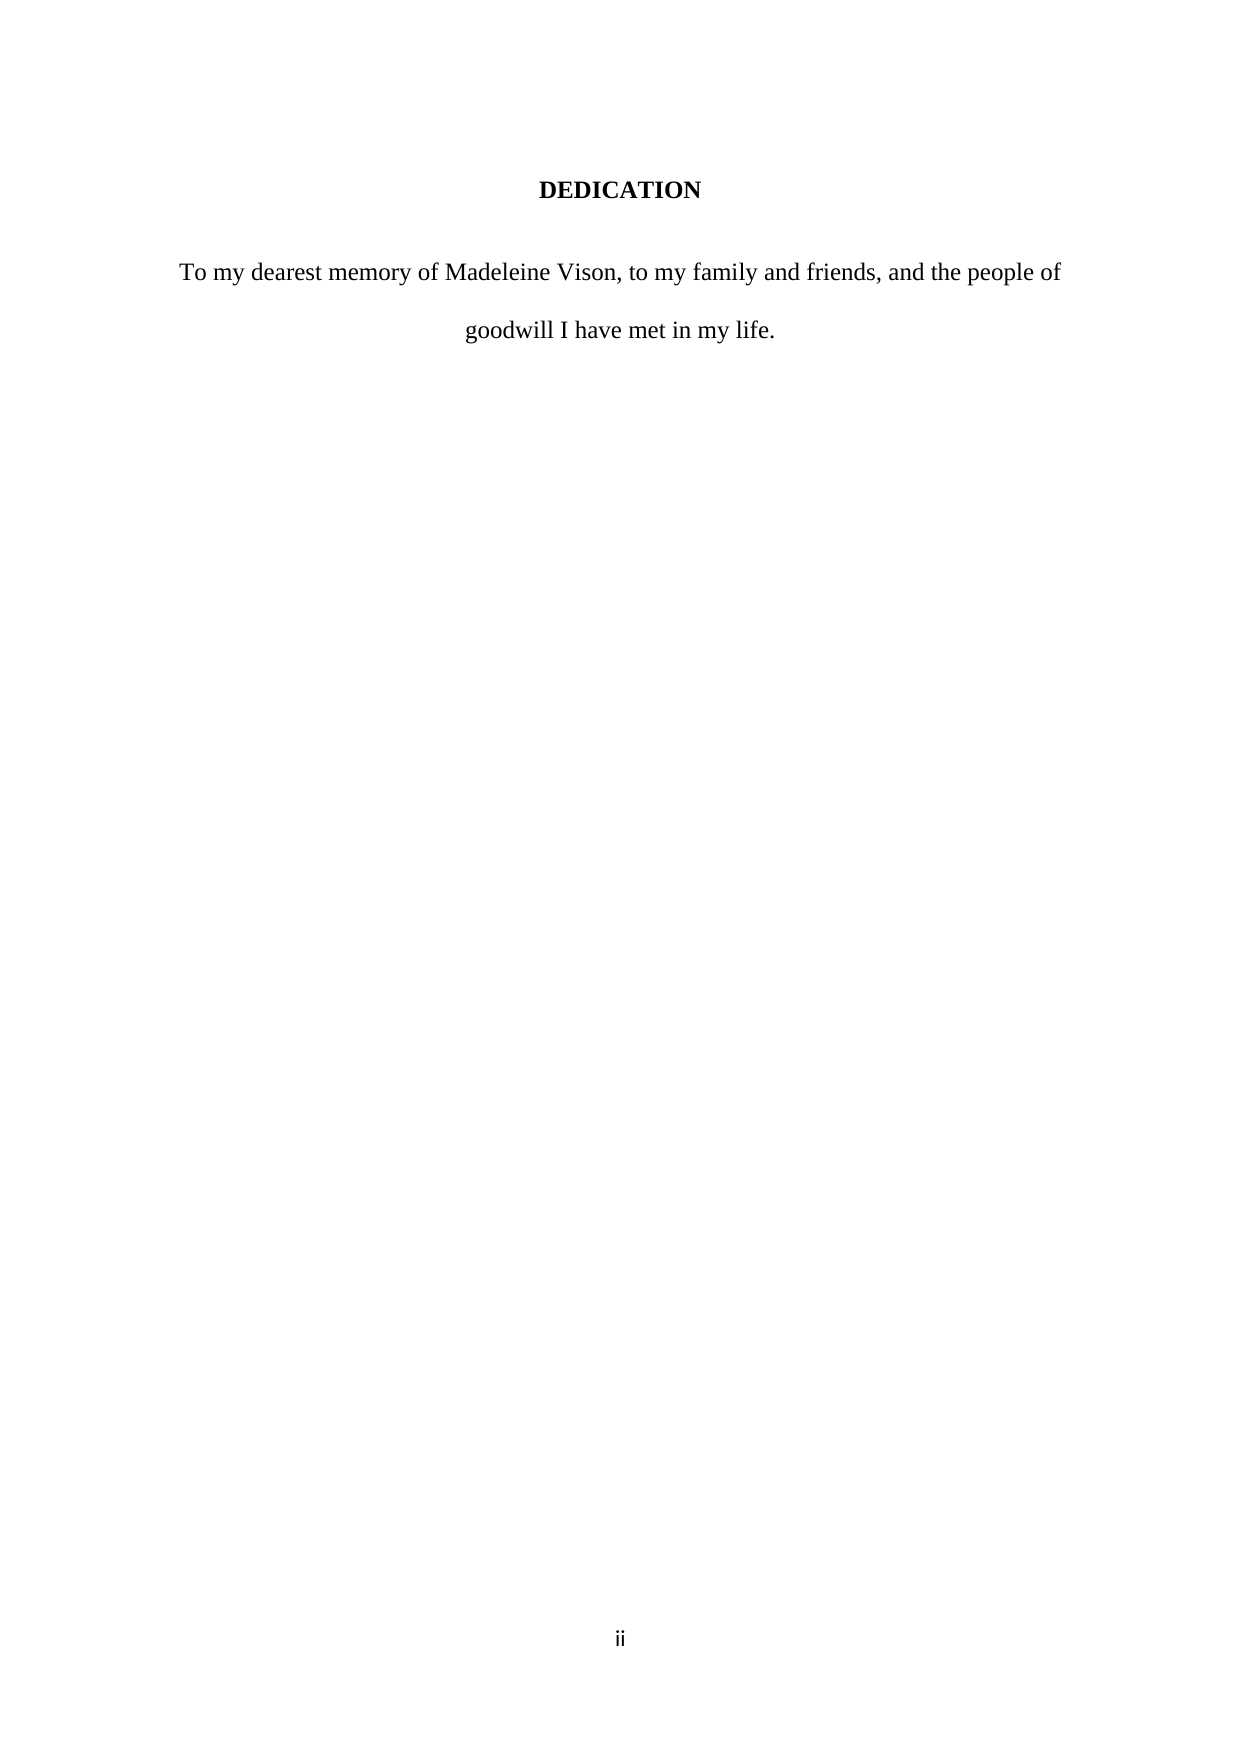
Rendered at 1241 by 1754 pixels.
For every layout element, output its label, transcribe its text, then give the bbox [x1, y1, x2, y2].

text DEDICATION [150, 175, 1090, 204]
text To my dearest memory of Madeleine Vison, to my family and friends, and the people of goodwill I have met in my life. [150, 257, 1090, 344]
